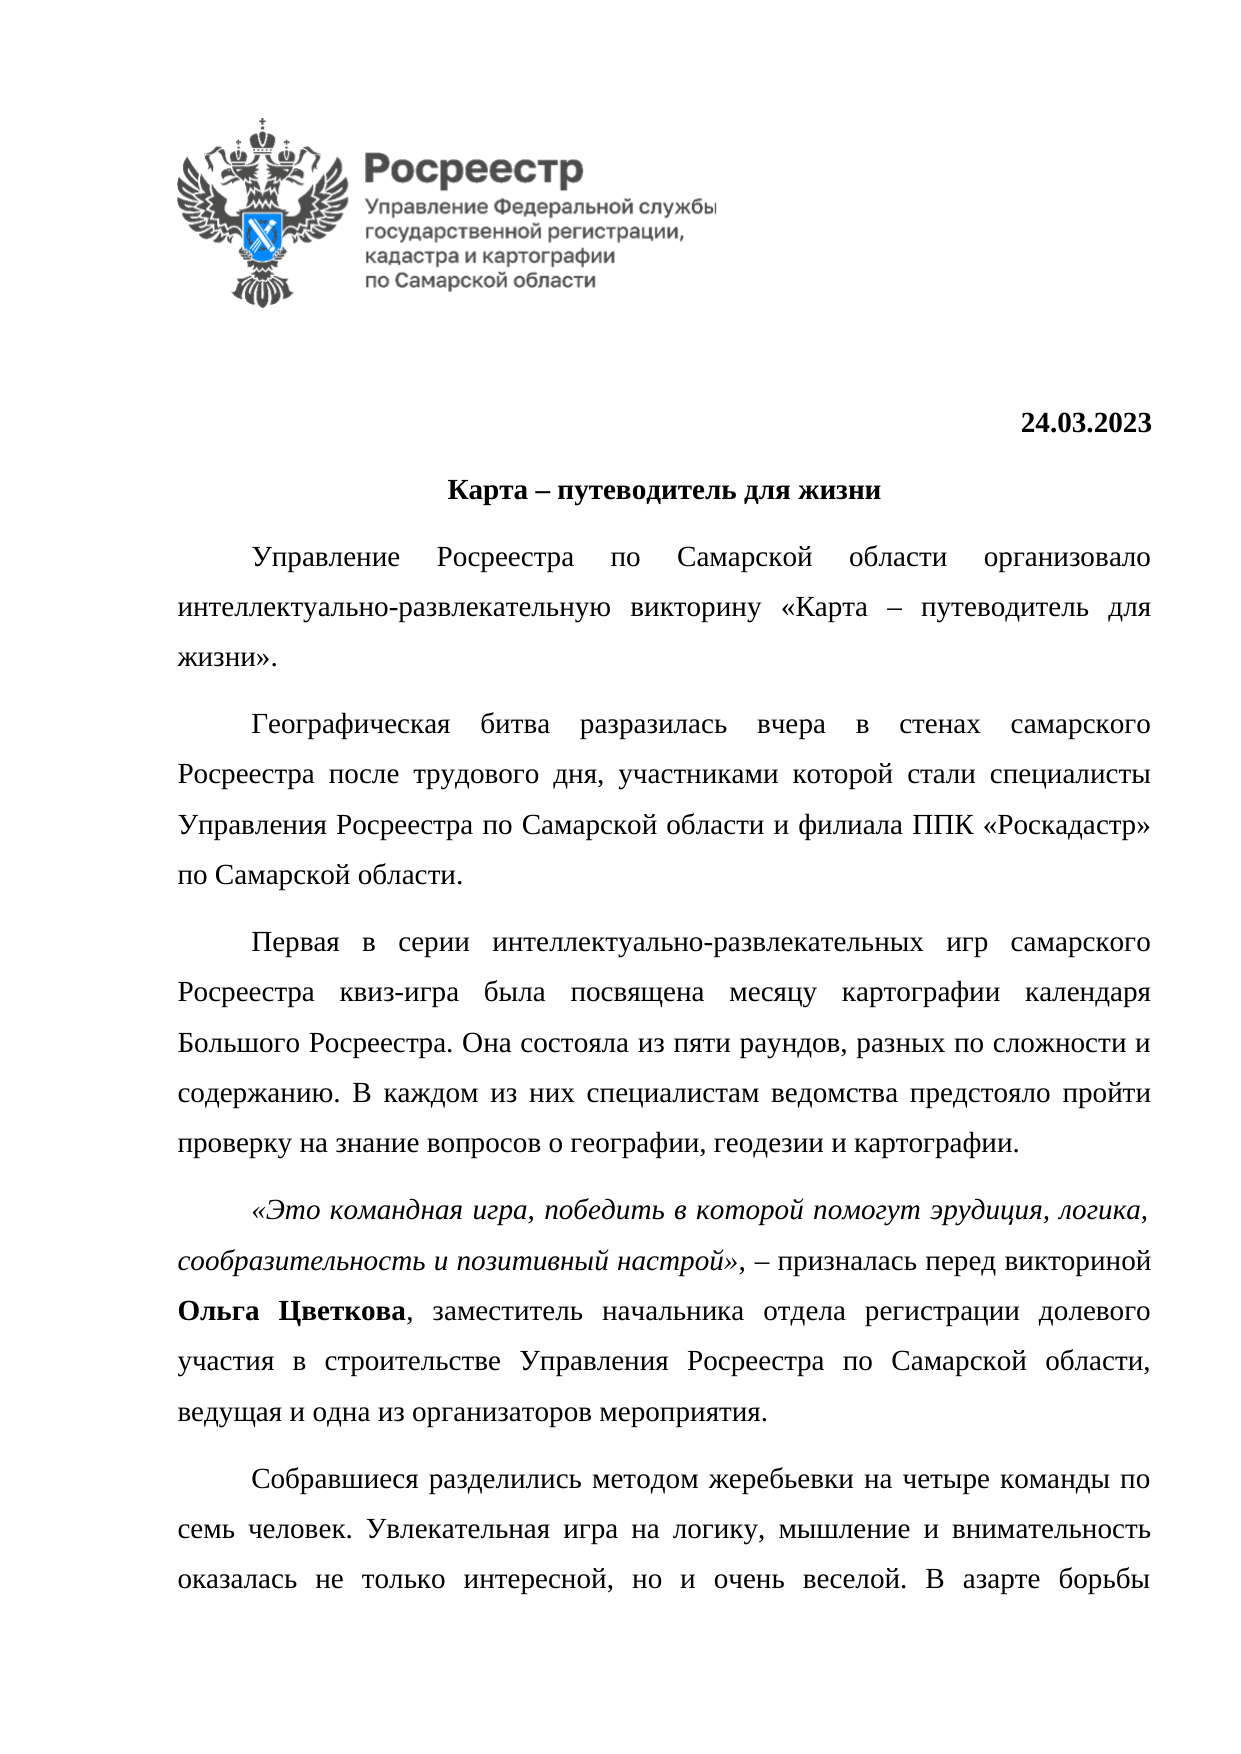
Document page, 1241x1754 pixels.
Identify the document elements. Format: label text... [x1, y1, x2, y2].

text «Это командная игра, победить в которой помогут эрудиция, логика, сообразительность и позитивный настрой», – призналась перед викториной Ольга Цветкова, заместитель начальника отдела регистрации долевого участия в строительстве Управления Росреестра по Самарской области, ведущая и одна из организаторов мероприятия. [177, 1192, 1152, 1427]
text Карта – путеводитель для жизни [177, 472, 1152, 505]
picture [177, 118, 717, 308]
text Первая в серии интеллектуально-развлекательных игр самарского Росреестра квиз-игра была посвящена месяцу картографии календаря Большого Росреестра. Она состояла из пяти раундов, разных по сложности и содержанию. В каждом из них специалистам ведомства предстояло пройти проверку на знание вопросов о географии, геодезии и картографии. [177, 924, 1152, 1159]
text Географическая битва разразилась вчера в стенах самарского Росреестра после трудового дня, участниками которой стали специалисты Управления Росреестра по Самарской области и филиала ППК «Роскадастр» по Самарской области. [177, 706, 1152, 891]
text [177, 1461, 1152, 1595]
text Управление Росреестра по Самарской области организовало интеллектуально-развлекательную викторину «Карта – путеводитель для жизни». [177, 539, 1152, 673]
text 24.03.2023 [177, 405, 1152, 438]
